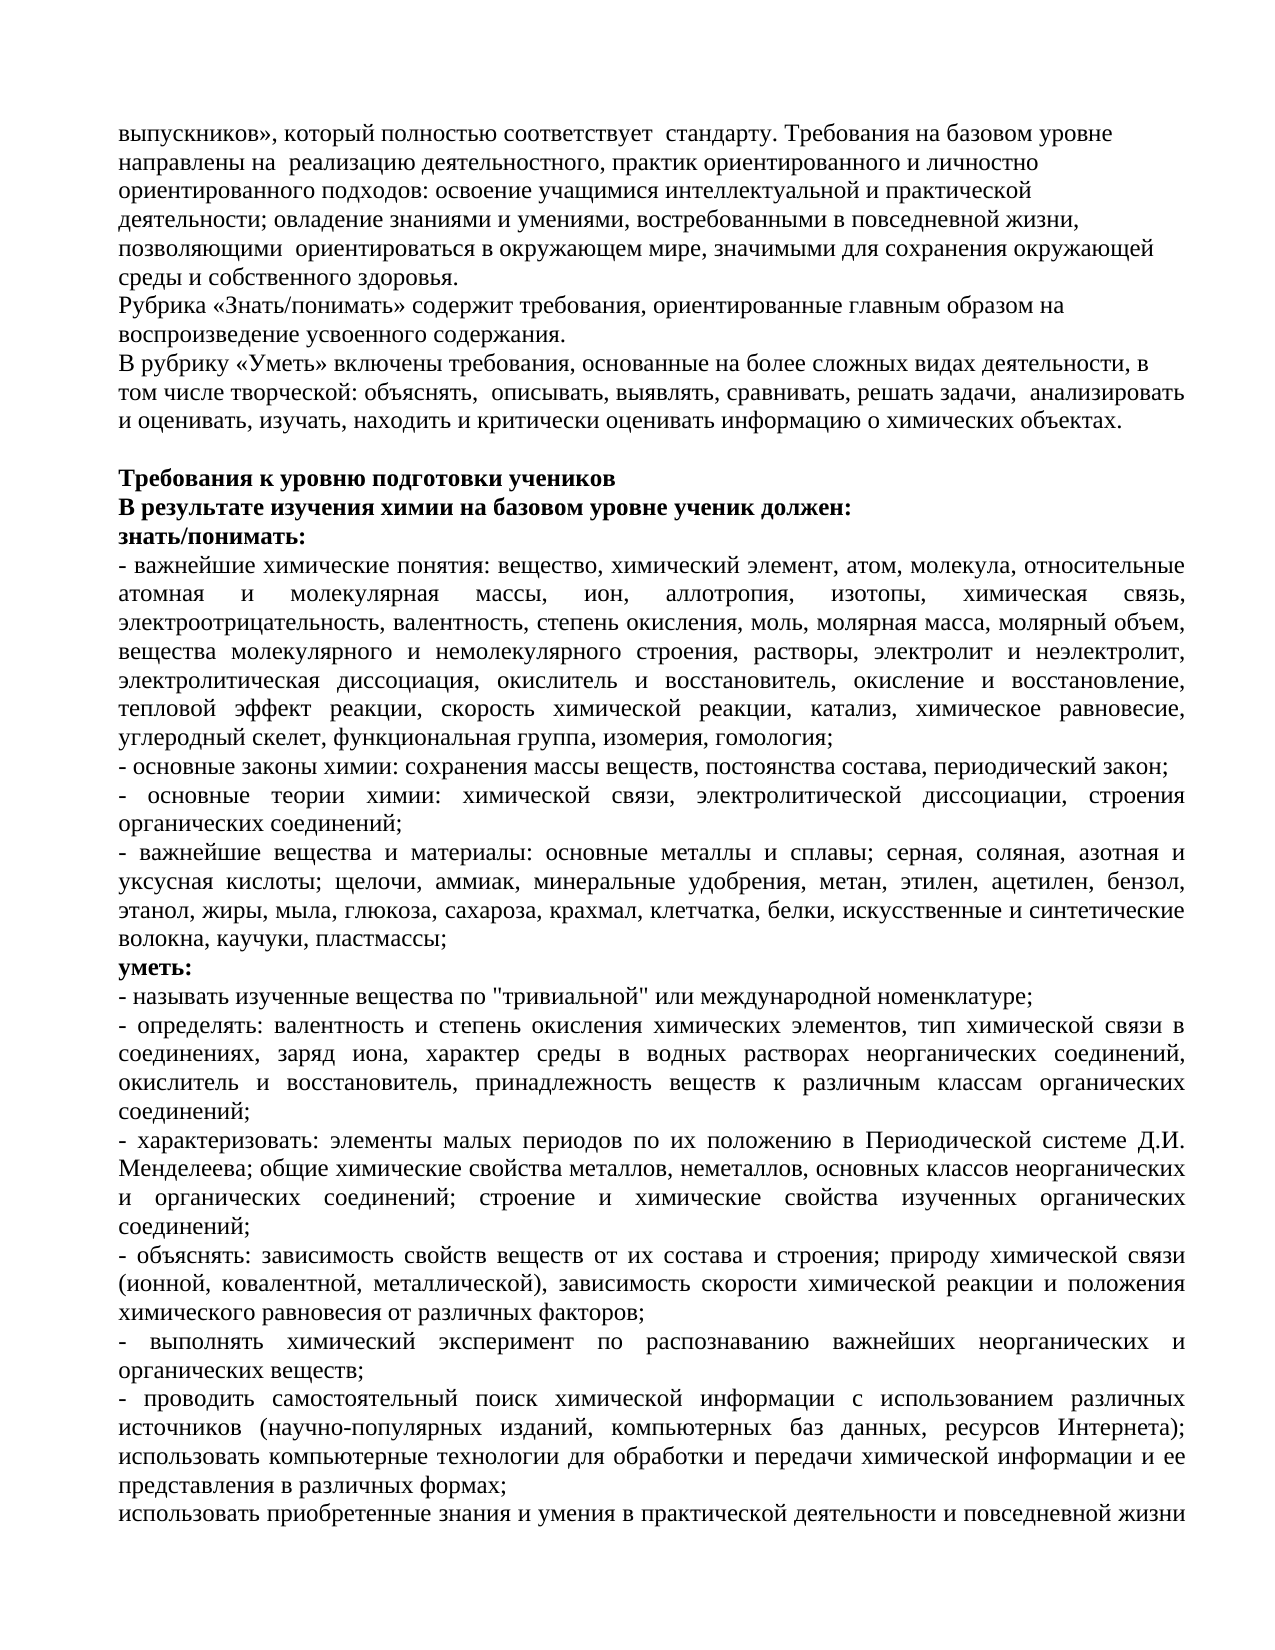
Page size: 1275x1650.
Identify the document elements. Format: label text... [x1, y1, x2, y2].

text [118, 1498, 1186, 1527]
text - важнейшие химические понятия: вещество, химический элемент, атом, молекула, относительные атомная и молекулярная массы, ион, аллотропия, изотопы, химическая связь, электроотрицательность, валентность, степень окисления, моль, молярная масса, молярный объем, вещества молекулярного и немолекулярного строения, растворы, электролит и неэлектролит, электролитическая диссоциация, окислитель и восстановитель, окисление и восстановление, тепловой эффект реакции, скорость химической реакции, катализ, химическое равновесие, углеродный скелет, функциональная группа, изомерия, гомология; [118, 550, 1186, 751]
text - определять: валентность и степень окисления химических элементов, тип химической связи в соединениях, заряд иона, характер среды в водных растворах неорганических соединений, окислитель и восстановитель, принадлежность веществ к различным классам органических соединений; [118, 1010, 1186, 1125]
text уметь: [118, 952, 1186, 981]
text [118, 118, 1186, 434]
text - выполнять химический эксперимент по распознаванию важнейших неорганических и органических веществ; [118, 1326, 1186, 1383]
text - характеризовать: элементы малых периодов по их положению в Периодической системе Д.И. Менделеева; общие химические свойства металлов, неметаллов, основных классов неорганических и органических соединений; строение и химические свойства изученных органических соединений; [118, 1125, 1186, 1240]
text Требования к уровню подготовки учеников [118, 463, 1186, 492]
text знать/понимать: [118, 521, 1186, 550]
text - проводить самостоятельный поиск химической информации с использованием различных источников (научно-популярных изданий, компьютерных баз данных, ресурсов Интернета); использовать компьютерные технологии для обработки и передачи химической информации и ее представления в различных формах; [118, 1383, 1186, 1498]
text - важнейшие вещества и материалы: основные металлы и сплавы; серная, соляная, азотная и уксусная кислоты; щелочи, аммиак, минеральные удобрения, метан, этилен, ацетилен, бензол, этанол, жиры, мыла, глюкоза, сахароза, крахмал, клетчатка, белки, искусственные и синтетические волокна, каучуки, пластмассы; [118, 837, 1186, 952]
text - основные законы химии: сохранения массы веществ, постоянства состава, периодический закон; [118, 751, 1186, 780]
text - называть изученные вещества по "тривиальной" или международной номенклатуре; [118, 981, 1186, 1010]
text В результате изучения химии на базовом уровне ученик должен: [118, 492, 1186, 521]
text - объяснять: зависимость свойств веществ от их состава и строения; природу химической связи (ионной, ковалентной, металлической), зависимость скорости химической реакции и положения химического равновесия от различных факторов; [118, 1240, 1186, 1326]
text - основные теории химии: химической связи, электролитической диссоциации, строения органических соединений; [118, 780, 1186, 837]
